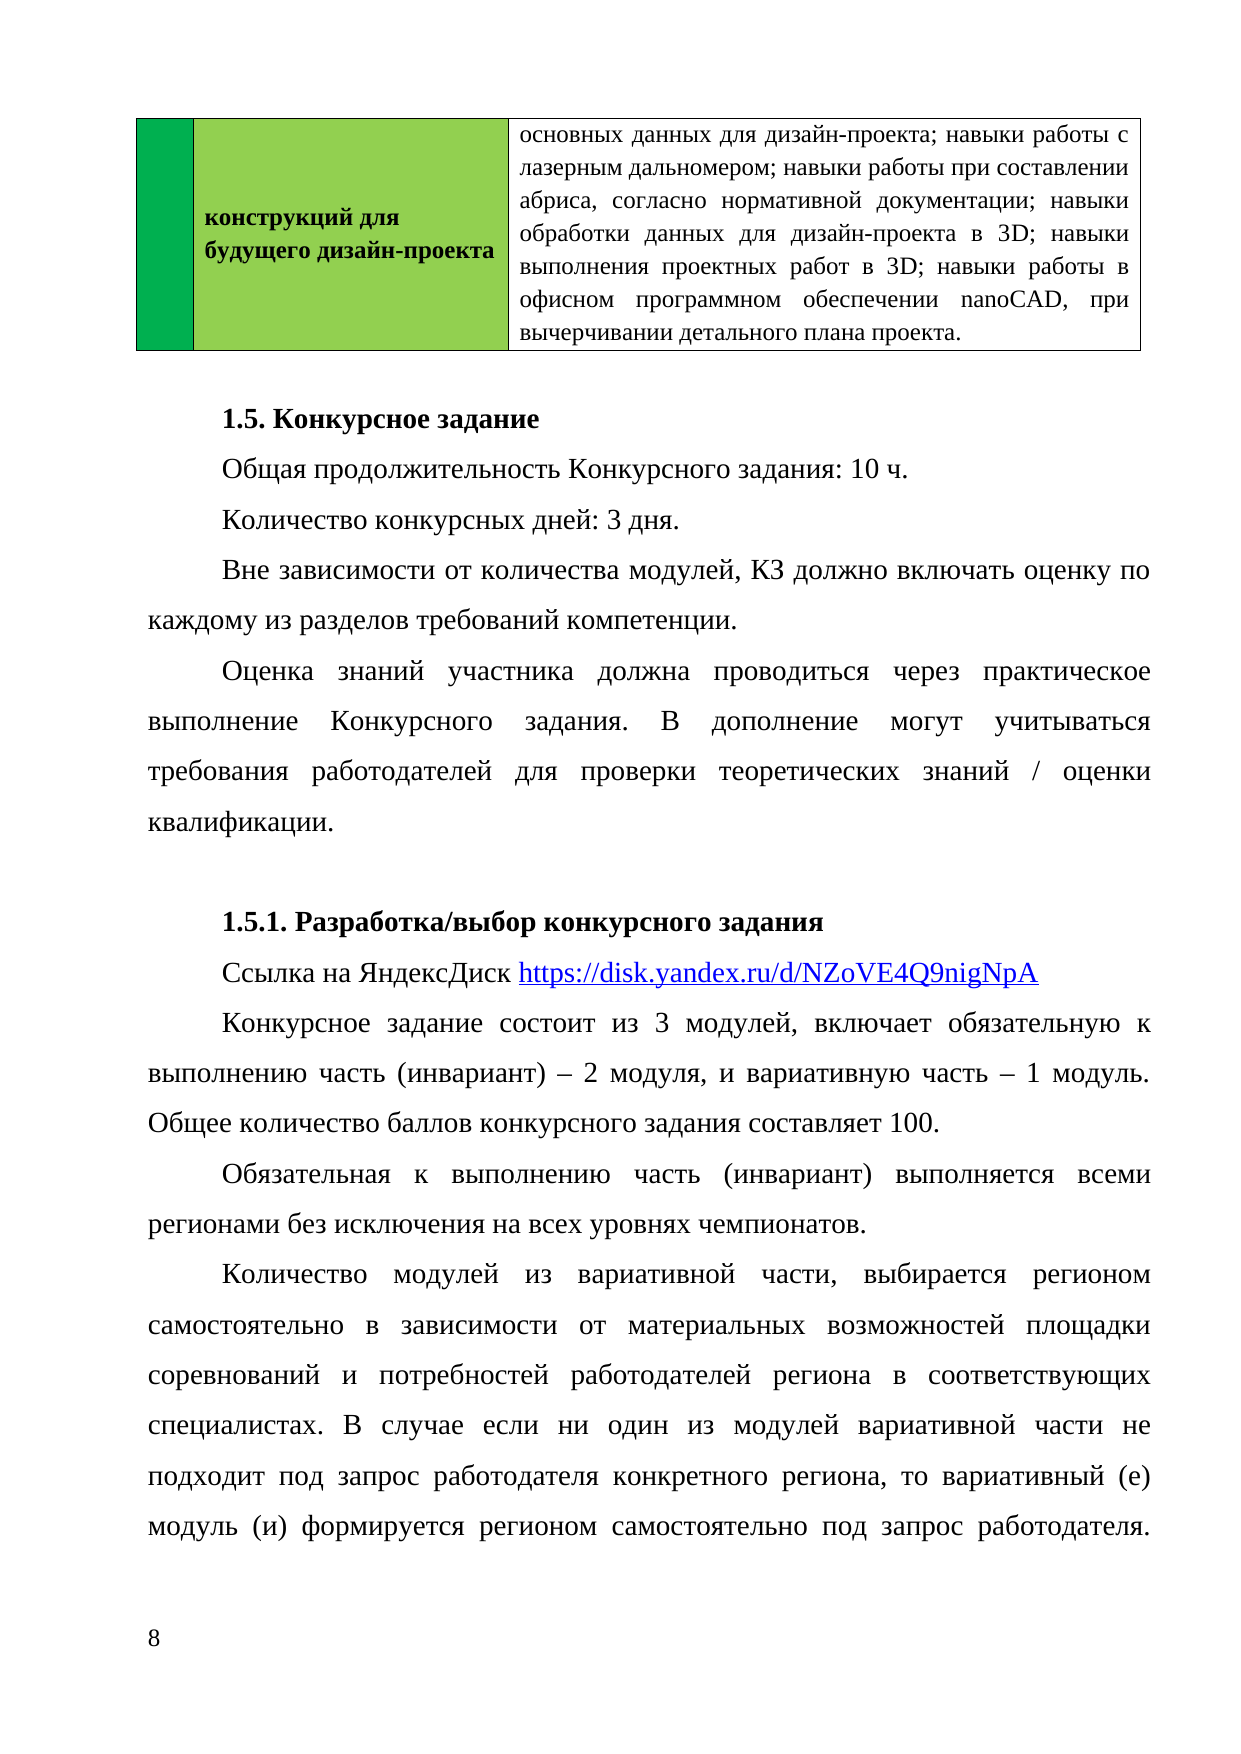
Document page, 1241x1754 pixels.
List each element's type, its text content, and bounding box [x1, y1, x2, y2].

text Вне зависимости от количества модулей, КЗ должно включать оценку по каждому из разделов требований компетенции. [148, 552, 1152, 636]
text Ссылка на ЯндексДиск https://disk.yandex.ru/d/NZoVE4Q9nigNpA [148, 955, 1152, 988]
text Количество конкурсных дней: 3 дня. [148, 502, 1152, 535]
table_cell В [137, 119, 193, 350]
text 1.5.1. Разработка/выбор конкурсного задания [148, 904, 1152, 938]
text Оценка знаний участника должна проводиться через практическое выполнение Конкурсного задания. В дополнение могут учитываться требования работодателей для проверки теоретических знаний / оценки квалификации. [148, 653, 1152, 837]
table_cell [509, 119, 1140, 350]
subtitle 1.5. Конкурсное задание [148, 401, 1152, 435]
text Общая продолжительность Конкурсного задания: 10 ч. [148, 452, 1152, 485]
text Обязательная к выполнению часть (инвариант) выполняется всеми регионами без исключения на всех уровнях чемпионатов. [148, 1156, 1152, 1240]
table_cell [194, 119, 508, 350]
text Конкурсное задание состоит из 3 модулей, включает обязательную к выполнению часть (инвариант) – 2 модуля, и вариативную часть – 1 модуль. Общее количество баллов конкурсного задания составляет 100. [148, 1005, 1152, 1139]
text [148, 1257, 1152, 1542]
